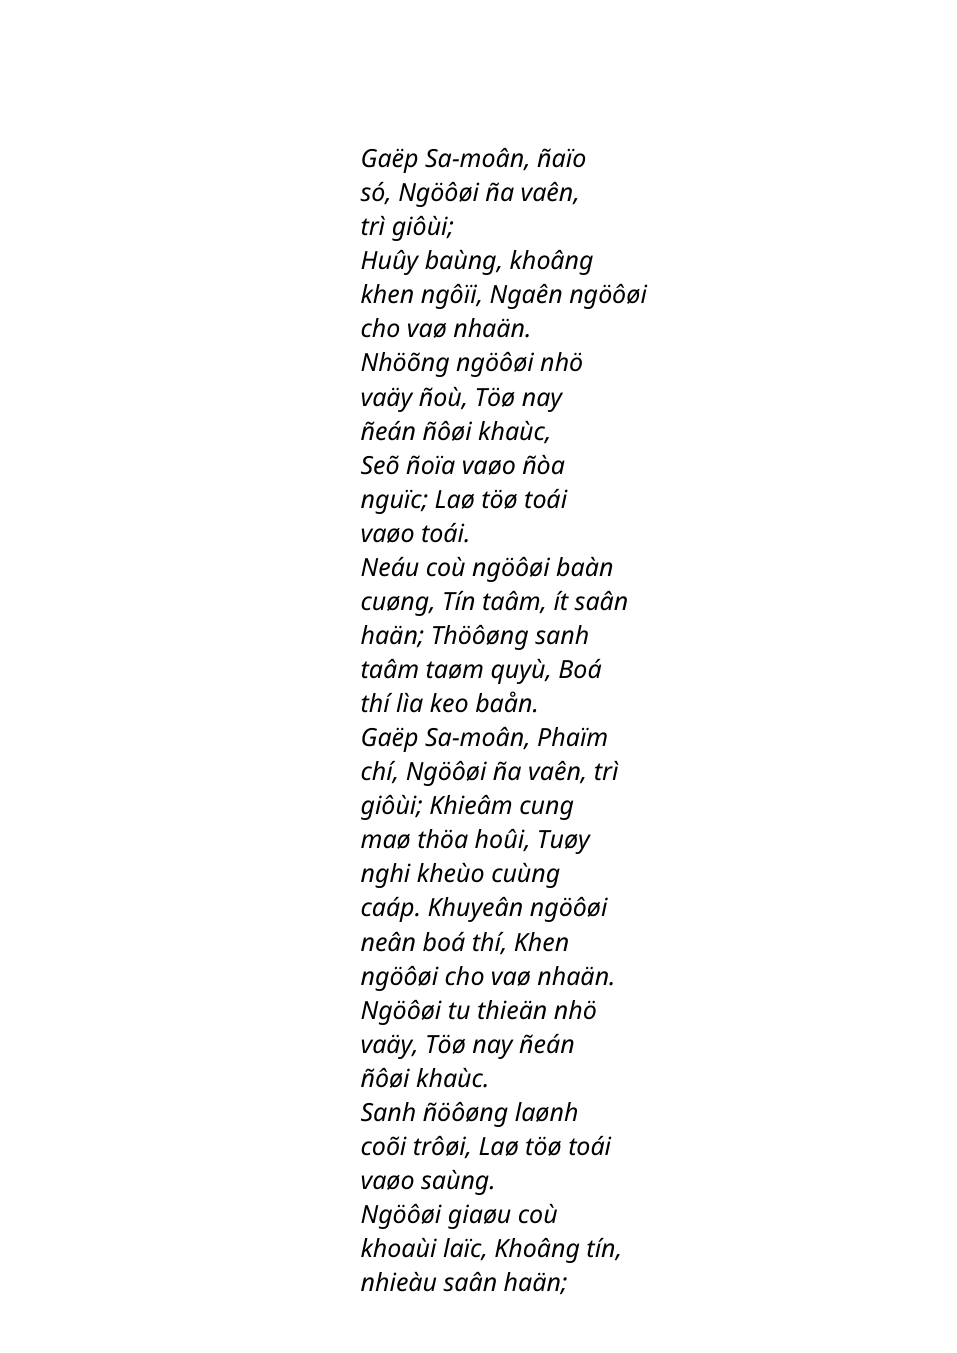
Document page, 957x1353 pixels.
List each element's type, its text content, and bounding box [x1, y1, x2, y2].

text Neáu coù ngöôøi baàn cuøng, Tín taâm, ít saân haän; Thöôøng sanh taâm taøm quyù, Boá thí lìa keo baån. [360, 549, 635, 720]
text Huûy baùng, khoâng khen ngôïi, Ngaên ngöôøi cho vaø nhaän. [360, 243, 651, 345]
text Gaëp Sa-moân, Phaïm chí, Ngöôøi ña vaên, trì giôùi; Khieâm cung maø thöa hoûi, Tuøy nghi kheùo cuùng caáp. Khuyeân ngöôøi neân boá thí, Khen ngöôøi cho vaø nhaän. Ngöôøi tu thieän nhö vaäy, Töø nay ñeán ñôøi khaùc. [360, 720, 621, 1094]
text Seõ ñoïa vaøo ñòa nguïc; Laø töø toái vaøo toái. [360, 447, 579, 549]
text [360, 1197, 629, 1299]
text Gaëp Sa-moân, ñaïo só, Ngöôøi ña vaên, trì giôùi; [360, 141, 593, 243]
text Sanh ñöôøng laønh coõi trôøi, Laø töø toái vaøo saùng. [360, 1094, 624, 1197]
text Nhöõng ngöôøi nhö vaäy ñoù, Töø nay ñeán ñôøi khaùc, [360, 345, 621, 447]
